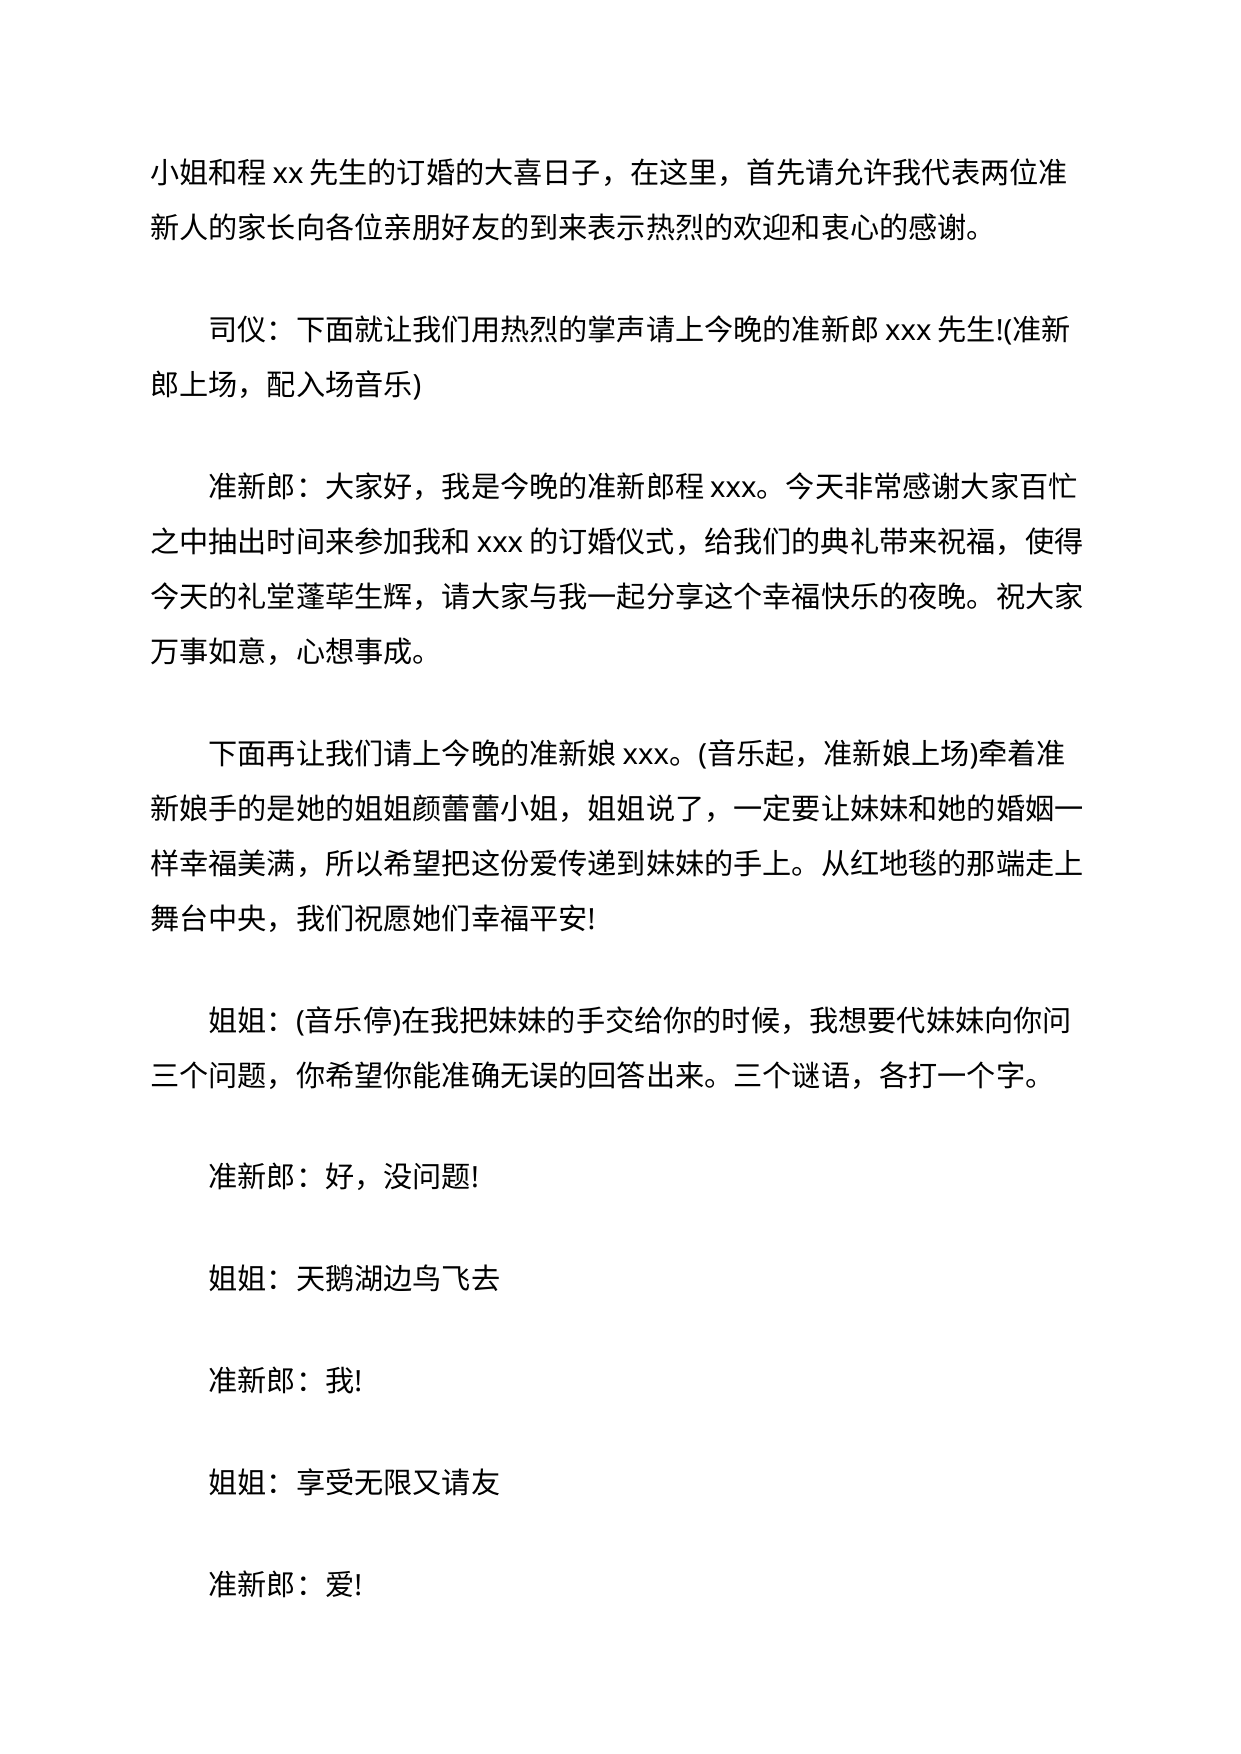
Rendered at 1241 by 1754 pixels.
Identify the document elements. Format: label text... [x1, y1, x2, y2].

text 准新郎：爱! [150, 1561, 1090, 1604]
text 姐姐：天鹅湖边鸟飞去 [150, 1256, 1090, 1298]
text 姐姐：(音乐停)在我把妹妹的手交给你的时候，我想要代妹妹向你问三个问题，你希望你能准确无误的回答出来。三个谜语，各打一个字。 [150, 997, 1090, 1094]
text 下面再让我们请上今晚的准新娘xxx。(音乐起，准新娘上场)牵着准新娘手的是她的姐姐颜蕾蕾小姐，姐姐说了，一定要让妹妹和她的婚姻一样幸福美满，所以希望把这份爱传递到妹妹的手上。从红地毯的那端走上舞台中央，我们祝愿她们幸福平安! [150, 730, 1090, 938]
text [150, 150, 1090, 247]
text 准新郎：好，没问题! [150, 1154, 1090, 1196]
text 准新郎：大家好，我是今晚的准新郎程xxx。今天非常感谢大家百忙之中抽出时间来参加我和xxx的订婚仪式，给我们的典礼带来祝福，使得今天的礼堂蓬荜生辉，请大家与我一起分享这个幸福快乐的夜晚。祝大家万事如意，心想事成。 [150, 464, 1090, 671]
text 司仪：下面就让我们用热烈的掌声请上今晚的准新郎xxx先生!(准新郎上场，配入场音乐) [150, 307, 1090, 404]
text 姐姐：享受无限又请友 [150, 1460, 1090, 1502]
text 准新郎：我! [150, 1358, 1090, 1400]
